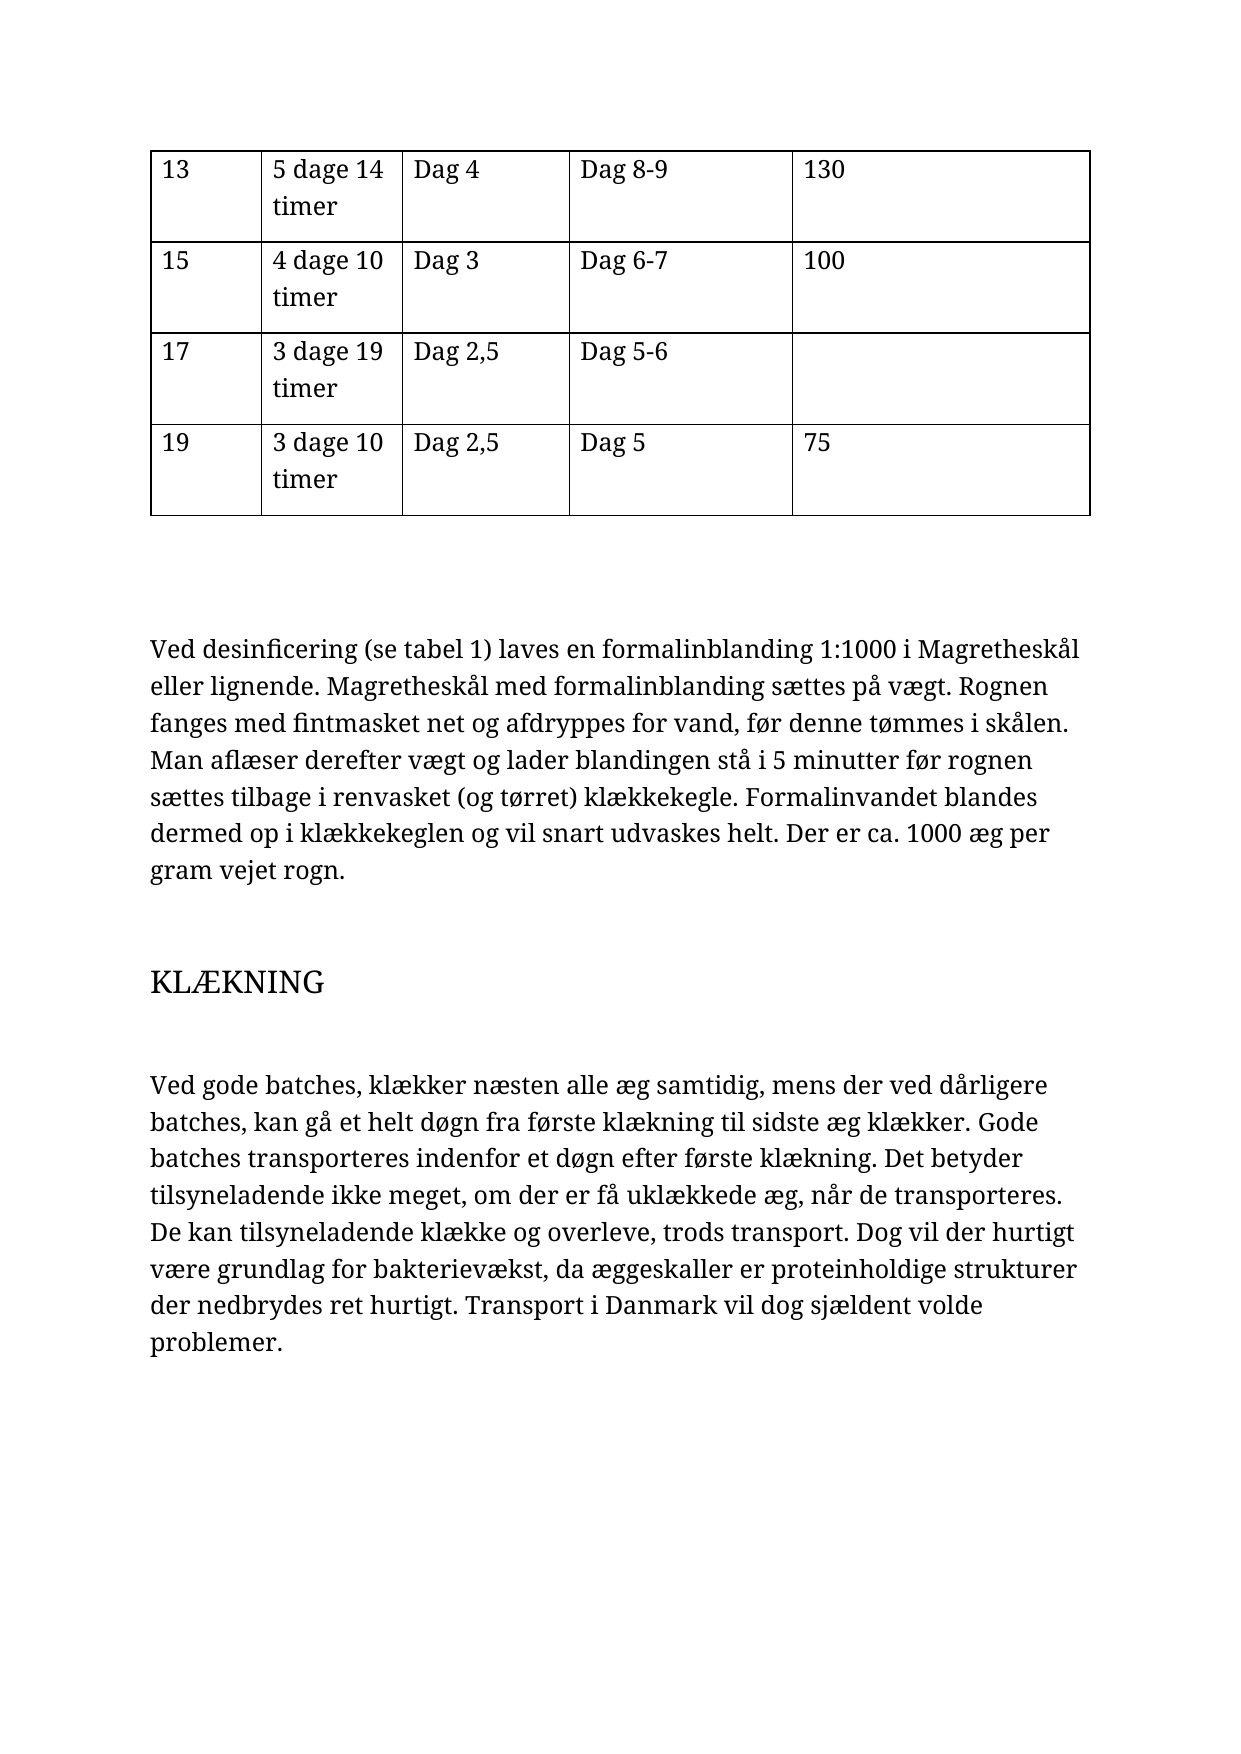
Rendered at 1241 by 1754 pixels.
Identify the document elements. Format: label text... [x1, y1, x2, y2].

table_cell 100 [793, 243, 1089, 332]
table_cell Dag 3 [403, 243, 569, 332]
table_cell Dag 4 [403, 152, 569, 241]
table_cell Dag 2,5 [403, 334, 569, 423]
table_cell 13 [152, 152, 261, 241]
table_cell 3 dage 19 timer [262, 334, 402, 423]
text Ved desinficering (se tabel 1) laves en formalinblanding 1:1000 i Magretheskål eller lignende. Magretheskål med formalinblanding sættes på vægt. Rognen fanges med fintmasket net og afdryppes for vand, før denne tømmes i skålen. Man aflæser derefter vægt og lader blandingen stå i 5 minutter før rognen sættes tilbage i renvasket (og tørret) klækkekegle. Formalinvandet blandes dermed op i klækkekeglen og vil snart udvaskes helt. Der er ca. 1000 æg per gram vejet rogn. [150, 632, 1090, 887]
table_cell Dag 5 [570, 425, 792, 514]
table_cell 17 [152, 334, 261, 423]
text Ved gode batches, klækker næsten alle æg samtidig, mens der ved dårligere batches, kan gå et helt døgn fra første klækning til sidste æg klækker. Gode batches transporteres indenfor et døgn efter første klækning. Det betyder tilsyneladende ikke meget, om der er få uklækkede æg, når de transporteres. De kan tilsyneladende klække og overleve, trods transport. Dog vil der hurtigt være grundlag for bakterievækst, da æggeskaller er proteinholdige strukturer der nedbrydes ret hurtigt. Transport i Danmark vil dog sjældent volde problemer. [150, 1067, 1090, 1359]
table_cell [793, 334, 1089, 423]
table_cell 15 [152, 243, 261, 332]
table_cell Dag 5-6 [570, 334, 792, 423]
table_cell 19 [152, 425, 261, 514]
table_cell 4 dage 10 timer [262, 243, 402, 332]
table_cell 130 [793, 152, 1089, 241]
table_cell Dag 8-9 [570, 152, 792, 241]
subtitle KLÆKNING [150, 960, 1090, 1002]
table_cell Dag 2,5 [403, 425, 569, 514]
table_cell 75 [793, 425, 1089, 514]
table_cell 3 dage 10 timer [262, 425, 402, 514]
table_cell Dag 6-7 [570, 243, 792, 332]
table_cell 5 dage 14 timer [262, 152, 402, 241]
